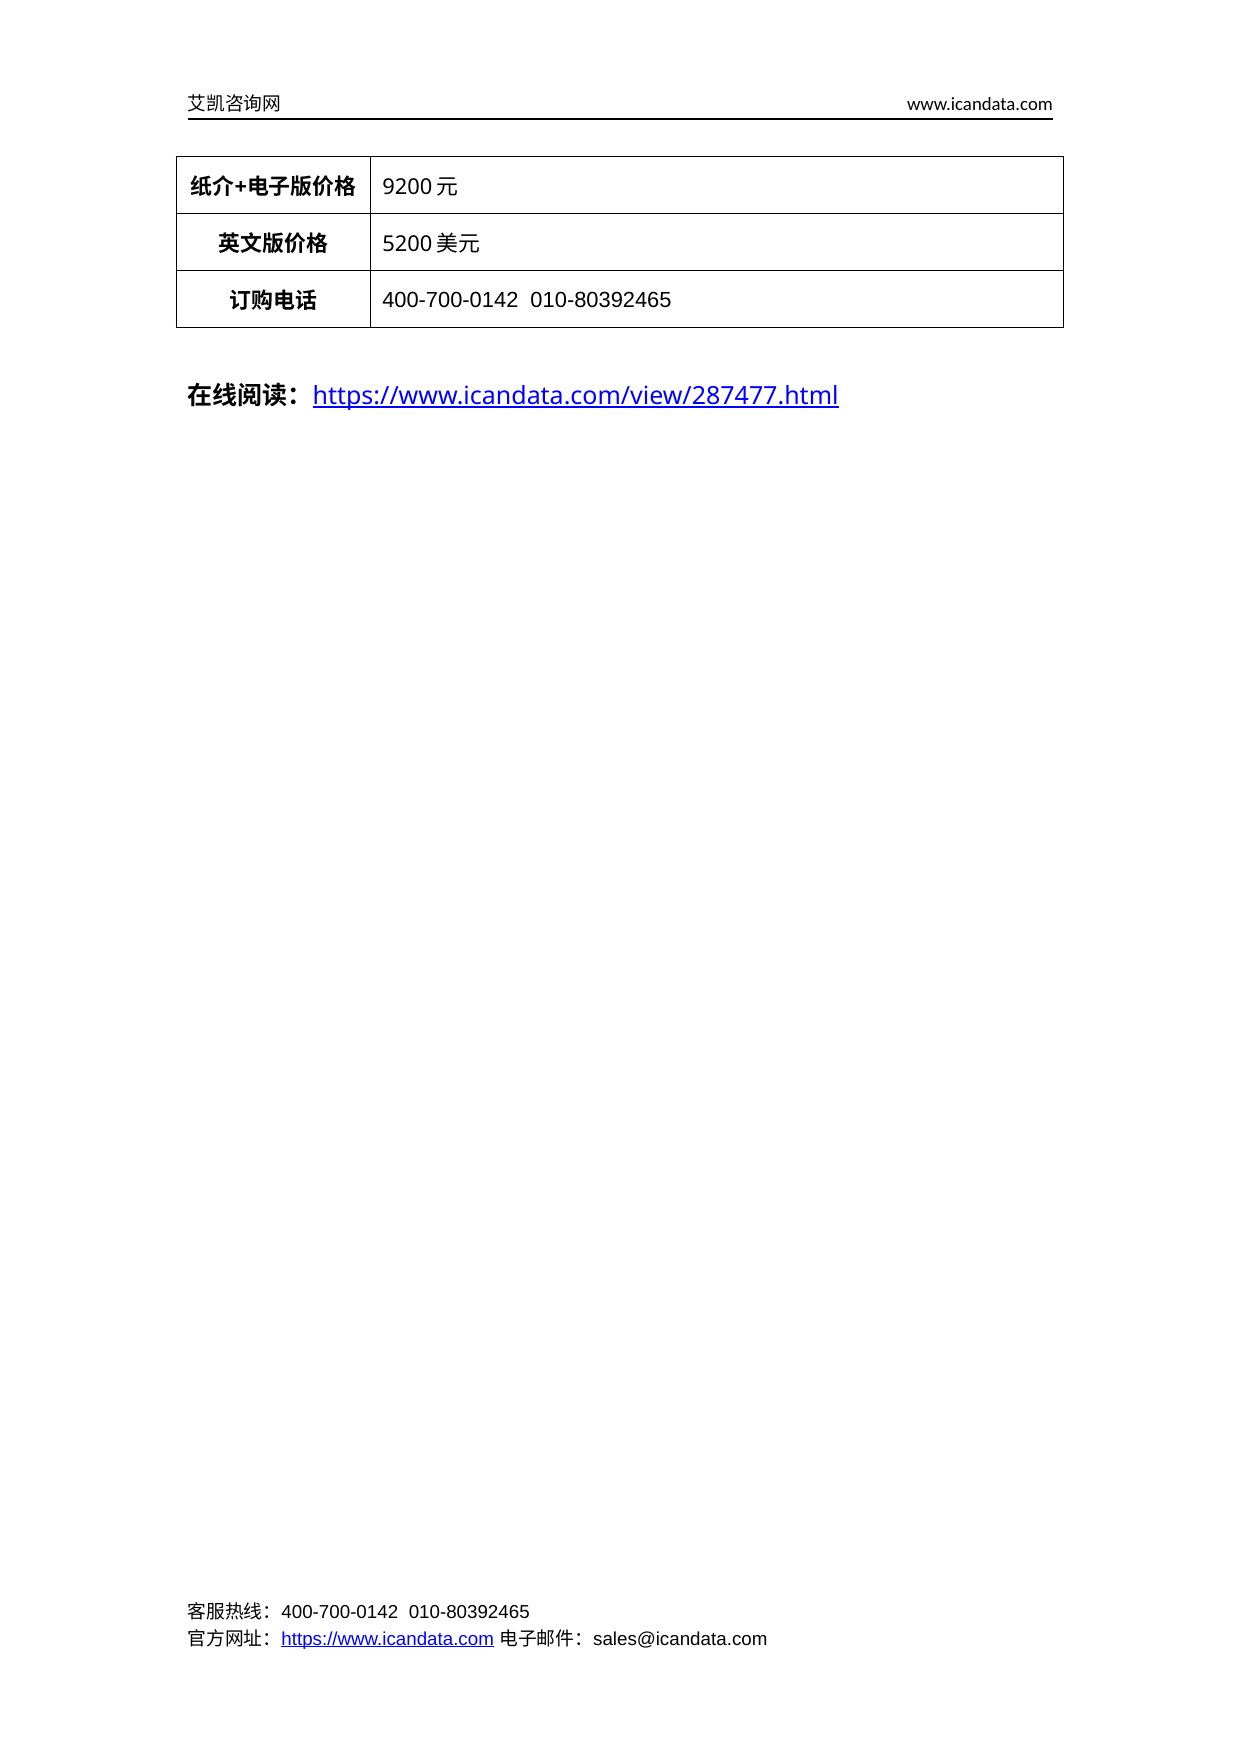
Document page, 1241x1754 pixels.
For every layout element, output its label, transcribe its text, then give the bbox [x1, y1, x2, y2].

table_cell 400-700-0142 010-80392465 [371, 271, 1063, 327]
table_cell 9200元 [371, 157, 1063, 213]
table_cell 5200美元 [371, 214, 1063, 270]
table_cell 英文版价格 [177, 214, 370, 270]
text 在线阅读：https://www.icandata.com/view/287477.html [187, 361, 1053, 426]
table_cell 纸介+电子版价格 [177, 157, 370, 213]
table_cell 订购电话 [177, 271, 370, 327]
